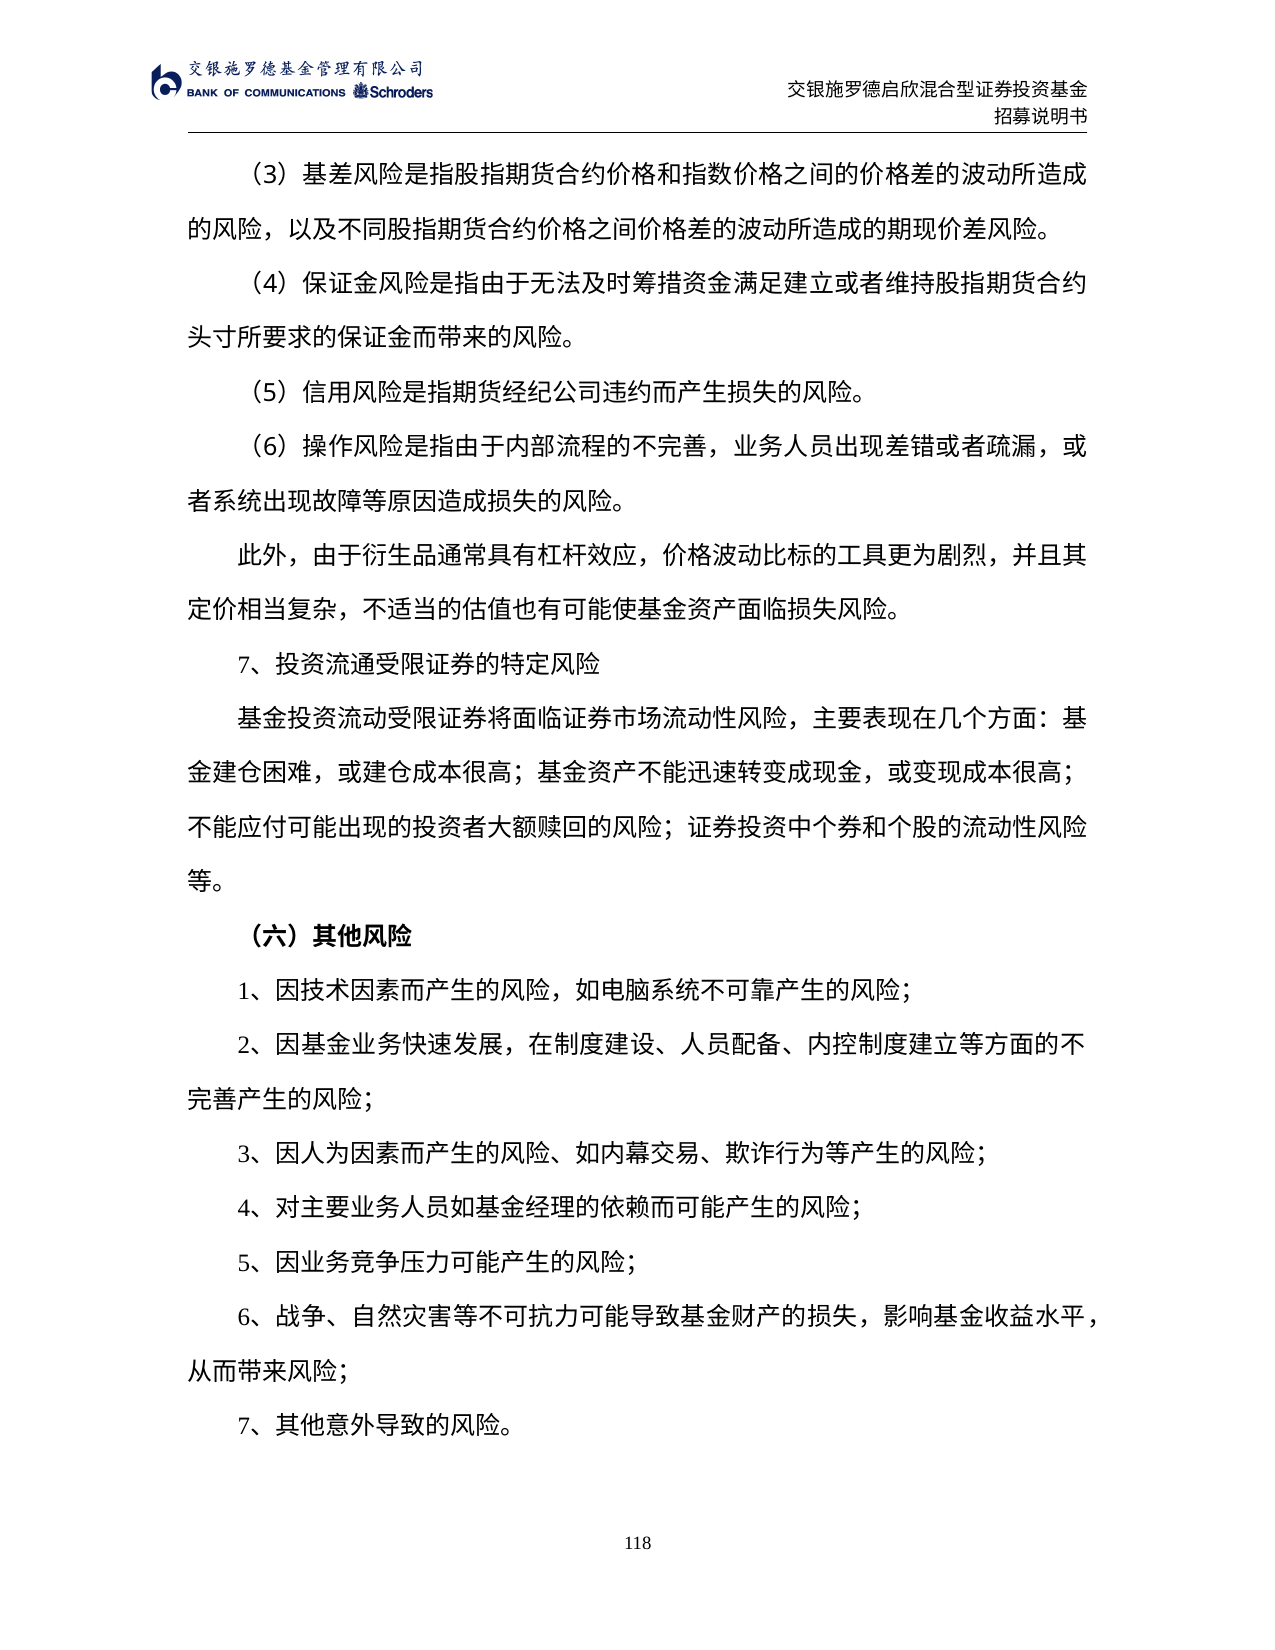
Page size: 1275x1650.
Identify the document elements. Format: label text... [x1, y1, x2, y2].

text （3）基差风险是指股指期货合约价格和指数价格之间的价格差的波动所造成的风险，以及不同股指期货合约价格之间价格差的波动所造成的期现价差风险。 [187, 155, 1087, 245]
text 6、战争、自然灾害等不可抗力可能导致基金财产的损失，影响基金收益水平，从而带来风险； [187, 1297, 1087, 1387]
picture [151, 61, 433, 100]
text 此外，由于衍生品通常具有杠杆效应，价格波动比标的工具更为剧烈，并且其定价相当复杂，不适当的估值也有可能使基金资产面临损失风险。 [187, 535, 1087, 626]
text （六）其他风险 [187, 916, 1087, 952]
text 1、因技术因素而产生的风险，如电脑系统不可靠产生的风险； [187, 970, 1087, 1007]
text （4）保证金风险是指由于无法及时筹措资金满足建立或者维持股指期货合约头寸所要求的保证金而带来的风险。 [187, 263, 1087, 354]
text 基金投资流动受限证券将面临证券市场流动性风险，主要表现在几个方面：基金建仓困难，或建仓成本很高；基金资产不能迅速转变成现金，或变现成本很高；不能应付可能出现的投资者大额赎回的风险；证券投资中个券和个股的流动性风险等。 [187, 698, 1087, 898]
text （5）信用风险是指期货经纪公司违约而产生损失的风险。 [187, 372, 1087, 408]
text 7、其他意外导致的风险。 [187, 1405, 1087, 1442]
text 2、因基金业务快速发展，在制度建设、人员配备、内控制度建立等方面的不完善产生的风险； [187, 1025, 1087, 1115]
text （6）操作风险是指由于内部流程的不完善，业务人员出现差错或者疏漏，或者系统出现故障等原因造成损失的风险。 [187, 427, 1087, 517]
text 3、因人为因素而产生的风险、如内幕交易、欺诈行为等产生的风险； [187, 1133, 1087, 1170]
text 7、投资流通受限证券的特定风险 [187, 644, 1087, 680]
text 4、对主要业务人员如基金经理的依赖而可能产生的风险； [187, 1188, 1087, 1224]
text 5、因业务竞争压力可能产生的风险； [187, 1242, 1087, 1278]
